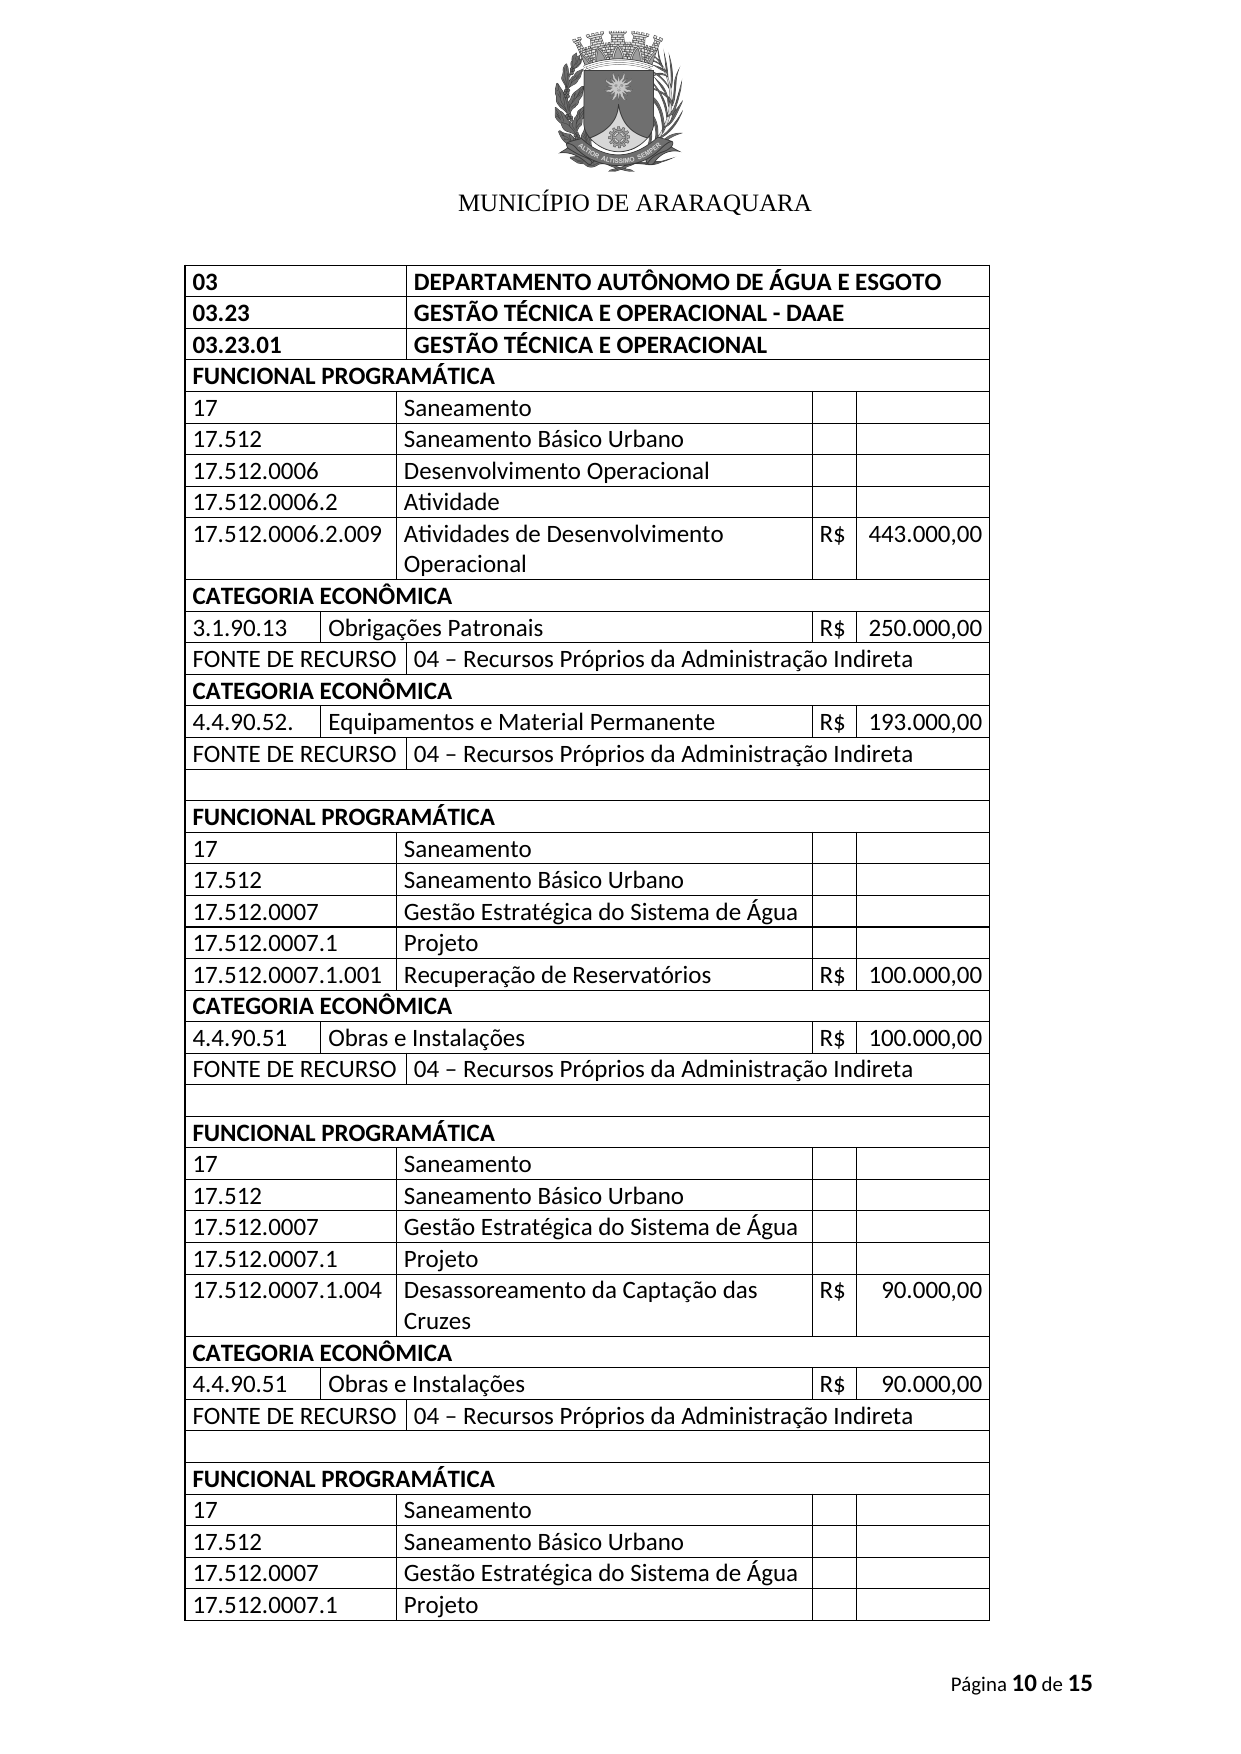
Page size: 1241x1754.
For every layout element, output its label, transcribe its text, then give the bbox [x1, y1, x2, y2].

table_cell Projeto [397, 1243, 812, 1273]
table_cell [813, 487, 856, 517]
table_cell Saneamento Básico Urbano [397, 424, 812, 454]
table_cell Gestão Estratégica do Sistema de Água [397, 1211, 812, 1242]
table_cell [813, 928, 856, 958]
table_cell CATEGORIA ECONÔMICA [186, 675, 989, 705]
table_cell [813, 1211, 856, 1242]
table_cell Desenvolvimento Operacional [397, 455, 812, 486]
table_cell FUNCIONAL PROGRAMÁTICA [186, 360, 989, 391]
table_cell [813, 833, 856, 863]
table_cell 17.512.0006.2.009 [186, 518, 396, 579]
table_cell CATEGORIA ECONÔMICA [186, 580, 989, 611]
table_cell [813, 1243, 856, 1273]
table_cell R$ [813, 706, 856, 737]
table_cell 17.512.0007.1 [186, 1243, 396, 1273]
table_cell Desassoreamento da Captação das Cruzes [397, 1275, 812, 1336]
table_cell [813, 1180, 856, 1210]
table_cell 17.512.0007.1.004 [186, 1275, 396, 1336]
table_cell 04 – Recursos Próprios da Administração Indireta [407, 1054, 989, 1084]
table_cell Atividades de Desenvolvimento Operacional [397, 518, 812, 579]
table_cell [407, 1400, 989, 1430]
table_cell FONTE DE RECURSO [186, 1054, 406, 1084]
table_cell 100.000,00 [857, 1022, 989, 1053]
table_cell [813, 896, 856, 926]
table_cell Recuperação de Reservatórios [397, 959, 812, 989]
table_cell FONTE DE RECURSO [186, 738, 406, 768]
table_cell 04 – Recursos Próprios da Administração Indireta [407, 643, 989, 674]
table_cell [186, 1431, 989, 1462]
table_cell Saneamento [397, 392, 812, 422]
table_cell R$ [813, 612, 856, 642]
table_cell 3.1.90.13 [186, 612, 320, 642]
table_cell 17.512.0007.1 [186, 1589, 396, 1620]
table_cell [857, 896, 989, 926]
table_cell Saneamento Básico Urbano [397, 1180, 812, 1210]
table_cell FONTE DE RECURSO [186, 643, 406, 674]
table_cell Gestão Estratégica do Sistema de Água [397, 896, 812, 926]
table_cell 17.512 [186, 1180, 396, 1210]
table_cell [813, 1558, 856, 1588]
table_cell 17.512 [186, 424, 396, 454]
table_cell [857, 1495, 989, 1525]
table_cell [186, 1085, 989, 1116]
table_cell 4.4.90.51 [186, 1368, 320, 1399]
table_cell R$ [813, 518, 856, 579]
table_cell 443.000,00 [857, 518, 989, 579]
table_cell Obrigações Patronais [321, 612, 812, 642]
table_cell 17.512.0007 [186, 1558, 396, 1588]
table_cell Gestão Estratégica do Sistema de Água [397, 1558, 812, 1588]
table_cell [857, 424, 989, 454]
table_cell [813, 1495, 856, 1525]
table_cell [857, 1243, 989, 1273]
table_cell Saneamento [397, 1495, 812, 1525]
table_cell 03.23 [186, 297, 406, 328]
table_cell [813, 455, 856, 486]
table_cell [857, 833, 989, 863]
table_cell [857, 1526, 989, 1557]
table_cell Projeto [397, 928, 812, 958]
table_cell Saneamento Básico Urbano [397, 864, 812, 895]
table_cell [813, 1589, 856, 1620]
table_cell 17.512 [186, 864, 396, 895]
table_cell [857, 1589, 989, 1620]
table_cell [857, 1558, 989, 1588]
table_cell 17 [186, 833, 396, 863]
table_cell 193.000,00 [857, 706, 989, 737]
table_cell [857, 1211, 989, 1242]
table_cell 17.512.0006.2 [186, 487, 396, 517]
table_cell 250.000,00 [857, 612, 989, 642]
table_cell CATEGORIA ECONÔMICA [186, 991, 989, 1021]
table_cell 4.4.90.52. [186, 706, 320, 737]
table_cell R$ [813, 1022, 856, 1053]
table_cell Saneamento [397, 833, 812, 863]
table_cell 17.512.0006 [186, 455, 396, 486]
table_cell [813, 1526, 856, 1557]
table_cell 100.000,00 [857, 959, 989, 989]
table_cell 17.512.0007 [186, 1211, 396, 1242]
table_cell 03 [186, 266, 406, 296]
table_cell Obras e Instalações [321, 1368, 812, 1399]
table_cell Atividade [397, 487, 812, 517]
table_cell R$ [813, 1368, 856, 1399]
table_cell FONTE DE RECURSO [186, 1400, 406, 1430]
table_cell [186, 770, 989, 800]
table_cell [813, 392, 856, 422]
table_cell 17.512.0007 [186, 896, 396, 926]
table_cell Saneamento Básico Urbano [397, 1526, 812, 1557]
table_cell [857, 1148, 989, 1179]
table_cell [857, 455, 989, 486]
table_cell GESTÃO TÉCNICA E OPERACIONAL [407, 329, 989, 359]
table_cell [813, 864, 856, 895]
table_cell 17.512 [186, 1526, 396, 1557]
table_cell 17 [186, 392, 396, 422]
table_cell Obras e Instalações [321, 1022, 812, 1053]
table_cell 17 [186, 1495, 396, 1525]
table_cell Projeto [397, 1589, 812, 1620]
table_cell 17.512.0007.1 [186, 928, 396, 958]
table_cell R$ [813, 1275, 856, 1336]
table_cell 04 – Recursos Próprios da Administração Indireta [407, 738, 989, 768]
table_cell [857, 1180, 989, 1210]
table_cell FUNCIONAL PROGRAMÁTICA [186, 1463, 989, 1493]
table_cell [857, 928, 989, 958]
table_cell [857, 487, 989, 517]
table_cell CATEGORIA ECONÔMICA [186, 1337, 989, 1367]
table_cell R$ [813, 959, 856, 989]
table_cell [857, 864, 989, 895]
table_cell Equipamentos e Material Permanente [321, 706, 812, 737]
table_cell FUNCIONAL PROGRAMÁTICA [186, 1117, 989, 1147]
table_cell 17.512.0007.1.001 [186, 959, 396, 989]
table_cell FUNCIONAL PROGRAMÁTICA [186, 801, 989, 832]
table_cell 4.4.90.51 [186, 1022, 320, 1053]
table_cell 90.000,00 [857, 1275, 989, 1336]
table_cell 03.23.01 [186, 329, 406, 359]
table_cell DEPARTAMENTO AUTÔNOMO DE ÁGUA E ESGOTO [407, 266, 989, 296]
table_cell 17 [186, 1148, 396, 1179]
table_cell [813, 1148, 856, 1179]
table_cell Saneamento [397, 1148, 812, 1179]
table_cell [857, 392, 989, 422]
table_cell GESTÃO TÉCNICA E OPERACIONAL - DAAE [407, 297, 989, 328]
table_cell 90.000,00 [857, 1368, 989, 1399]
table_cell [813, 424, 856, 454]
